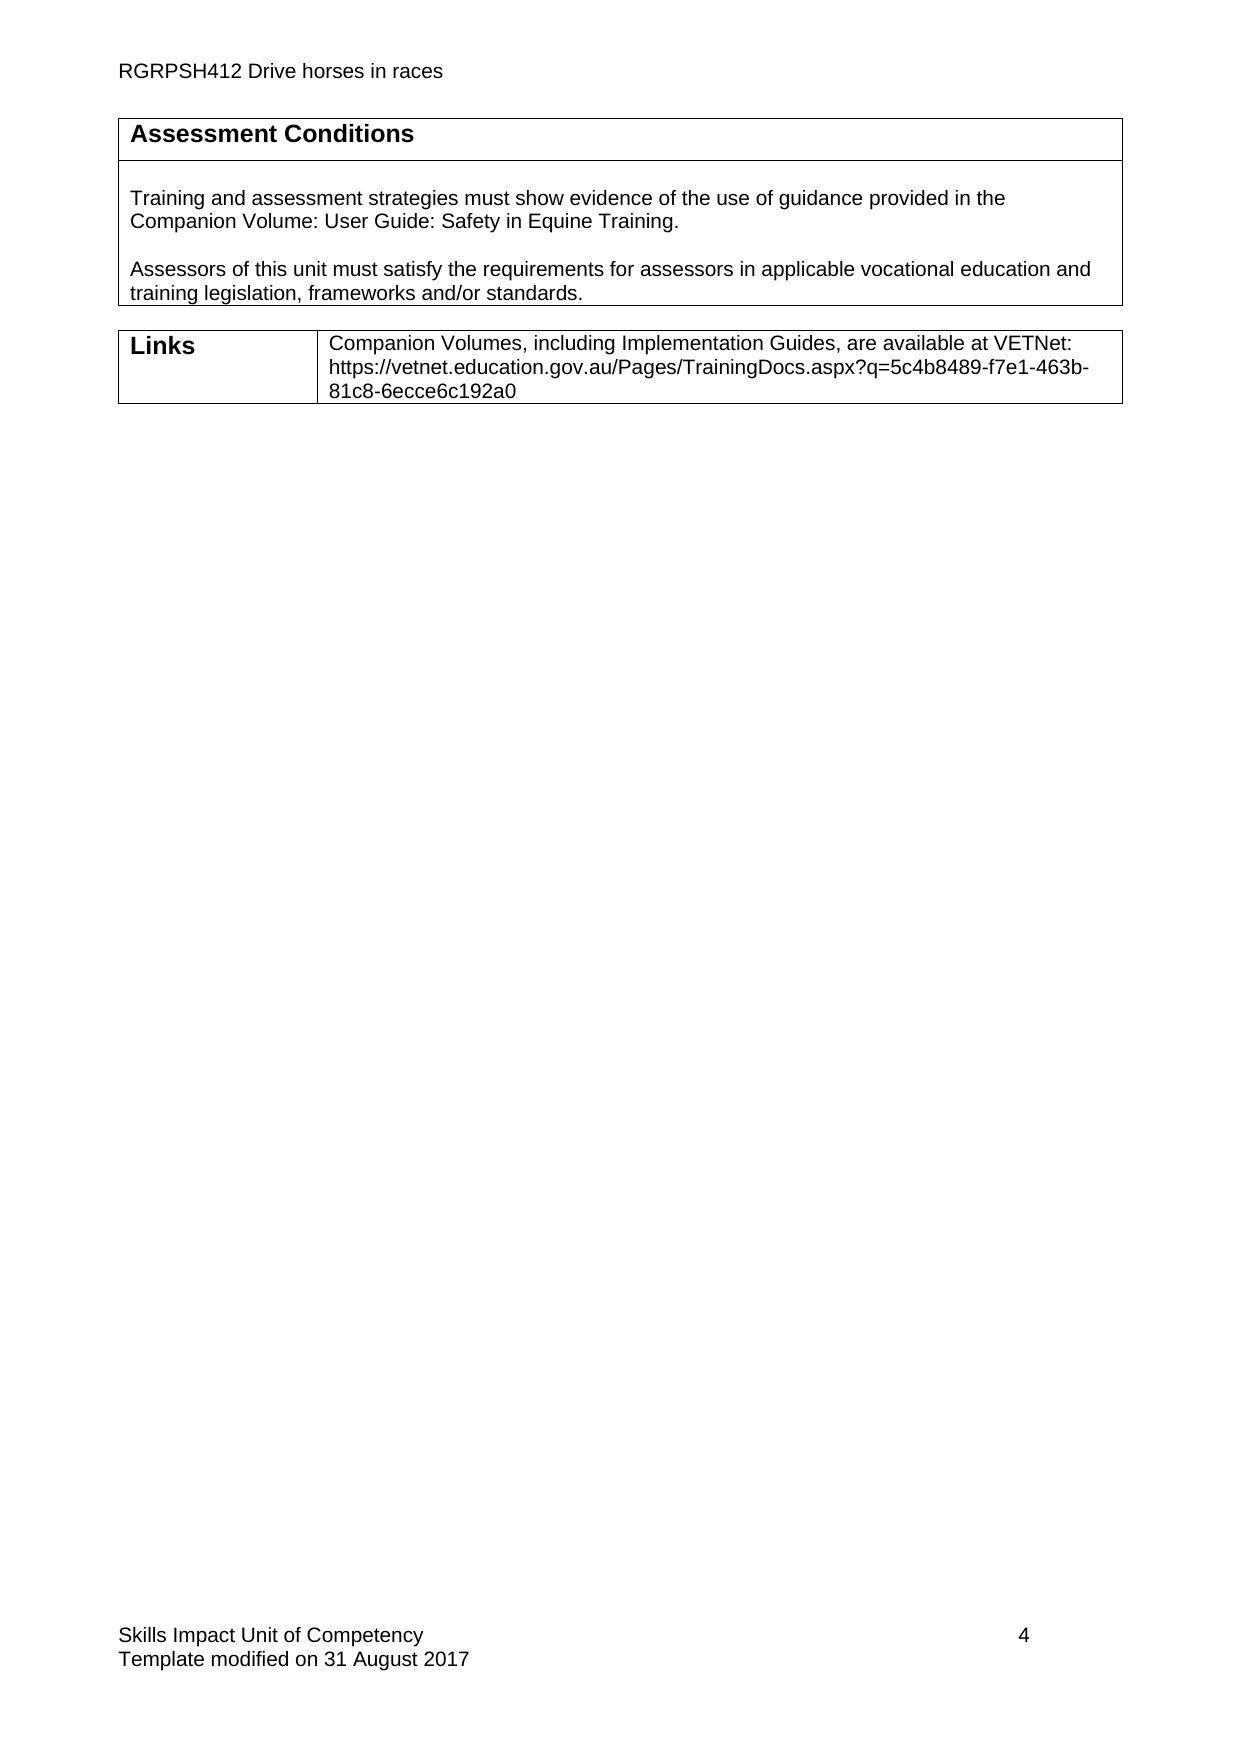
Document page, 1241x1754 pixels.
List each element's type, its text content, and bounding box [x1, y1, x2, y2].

table_header Links [119, 331, 317, 403]
table_header Assessment Conditions [119, 119, 1122, 160]
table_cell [119, 161, 1122, 305]
table_header Companion Volumes, including Implementation Guides, are available at VETNet: https://vetnet.education.gov.au/Pages/TrainingDocs.aspx?q=5c4b8489-f7e1-463b-81c8-6ecce6c192a0 [318, 331, 1122, 403]
